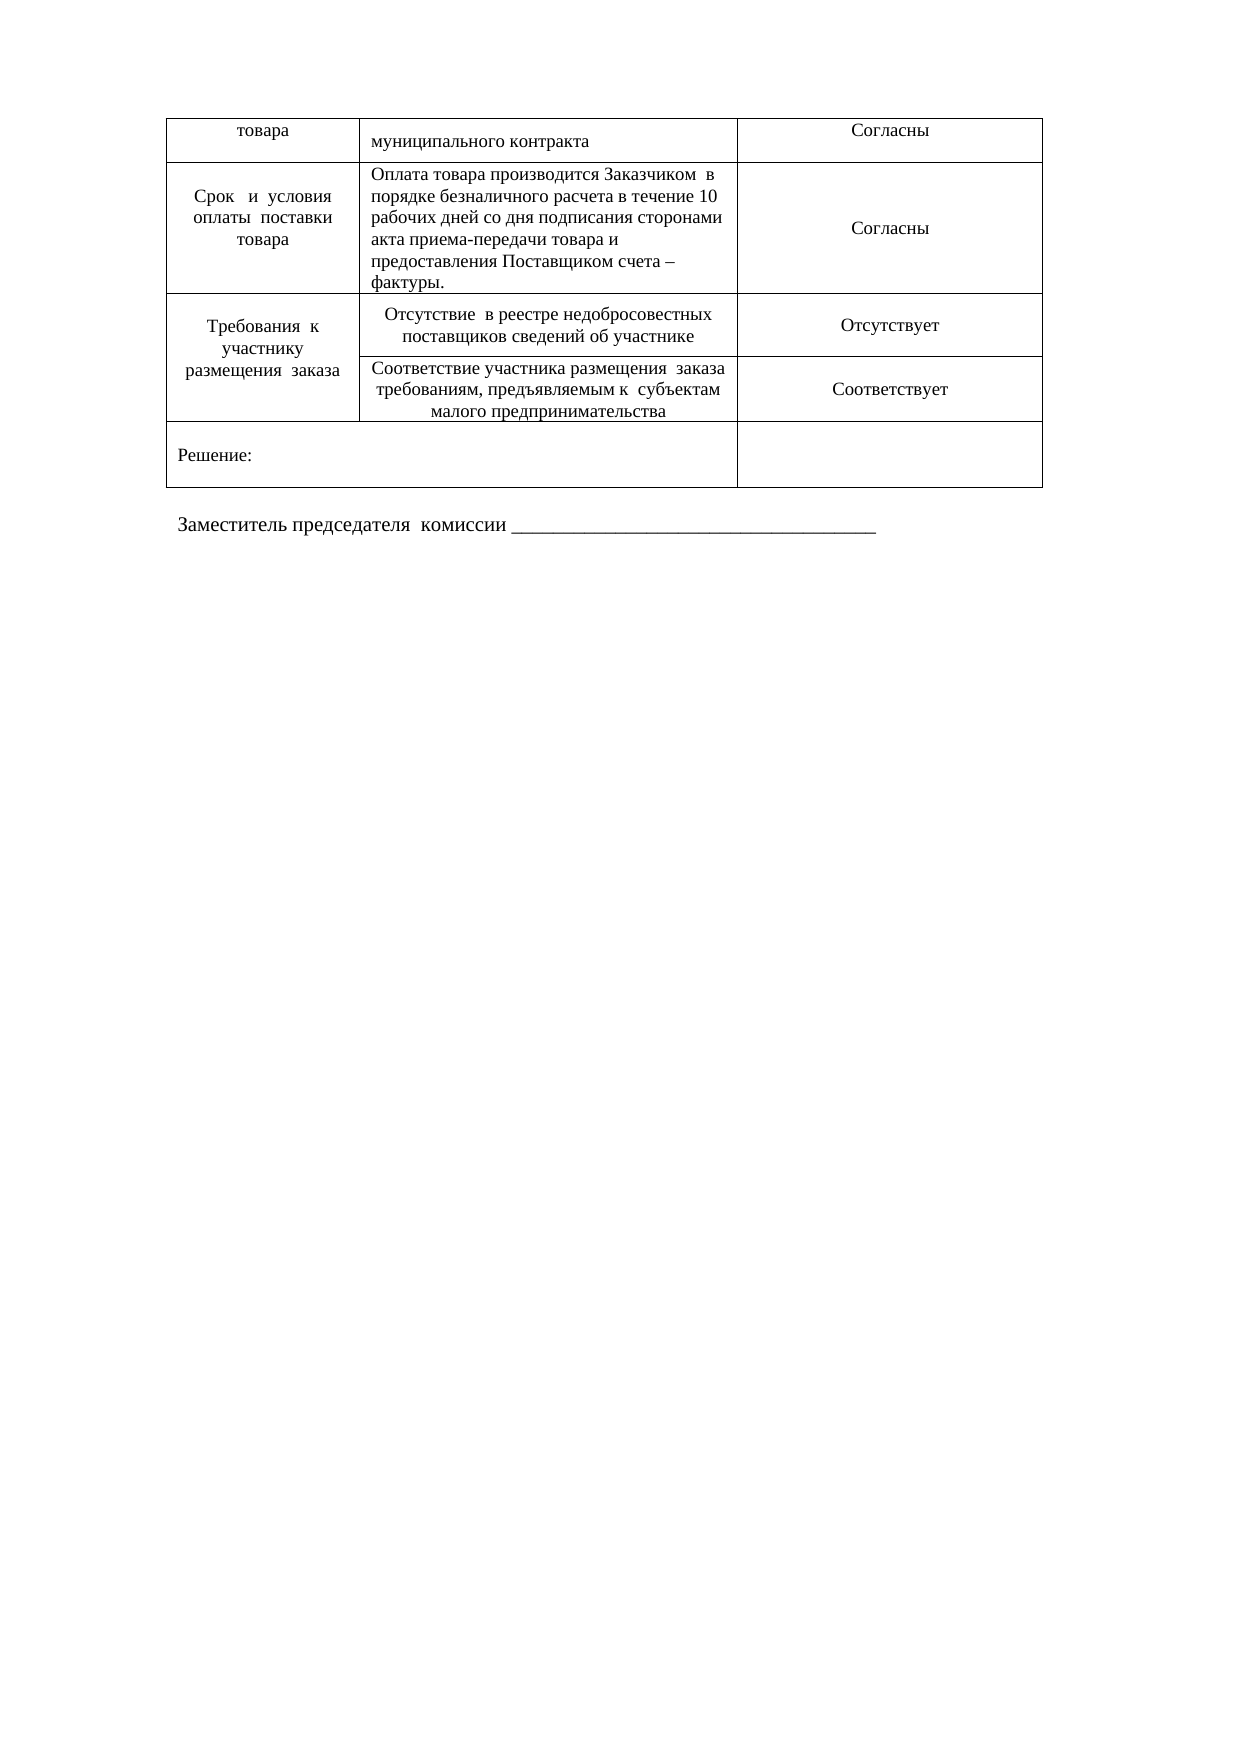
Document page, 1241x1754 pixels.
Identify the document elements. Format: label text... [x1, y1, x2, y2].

table_cell Срок и условия оплаты поставки товара [167, 163, 359, 293]
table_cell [167, 119, 359, 162]
table_cell Соответствует [738, 357, 1042, 421]
table_cell Соответствие участника размещения заказа требованиям, предъявляемым к субъектам малого предпринимательства [360, 357, 737, 421]
table_cell [738, 422, 1042, 487]
table_cell Требования к участнику размещения заказа [167, 294, 359, 421]
table_cell Согласны [738, 119, 1042, 162]
table_cell Согласны [738, 163, 1042, 293]
table_cell Решение: [167, 422, 737, 487]
text Заместитель председателя комиссии ___________________________________ [177, 512, 1152, 536]
table_cell Отсутствует [738, 294, 1042, 356]
table_cell Оплата товара производится Заказчиком в порядке безналичного расчета в течение 10 рабочих дней со дня подписания сторонами акта приема-передачи товара и предоставления Поставщиком счета – фактуры. [360, 163, 737, 293]
table_cell Отсутствие в реестре недобросовестных поставщиков сведений об участнике [360, 294, 737, 356]
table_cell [360, 119, 737, 162]
